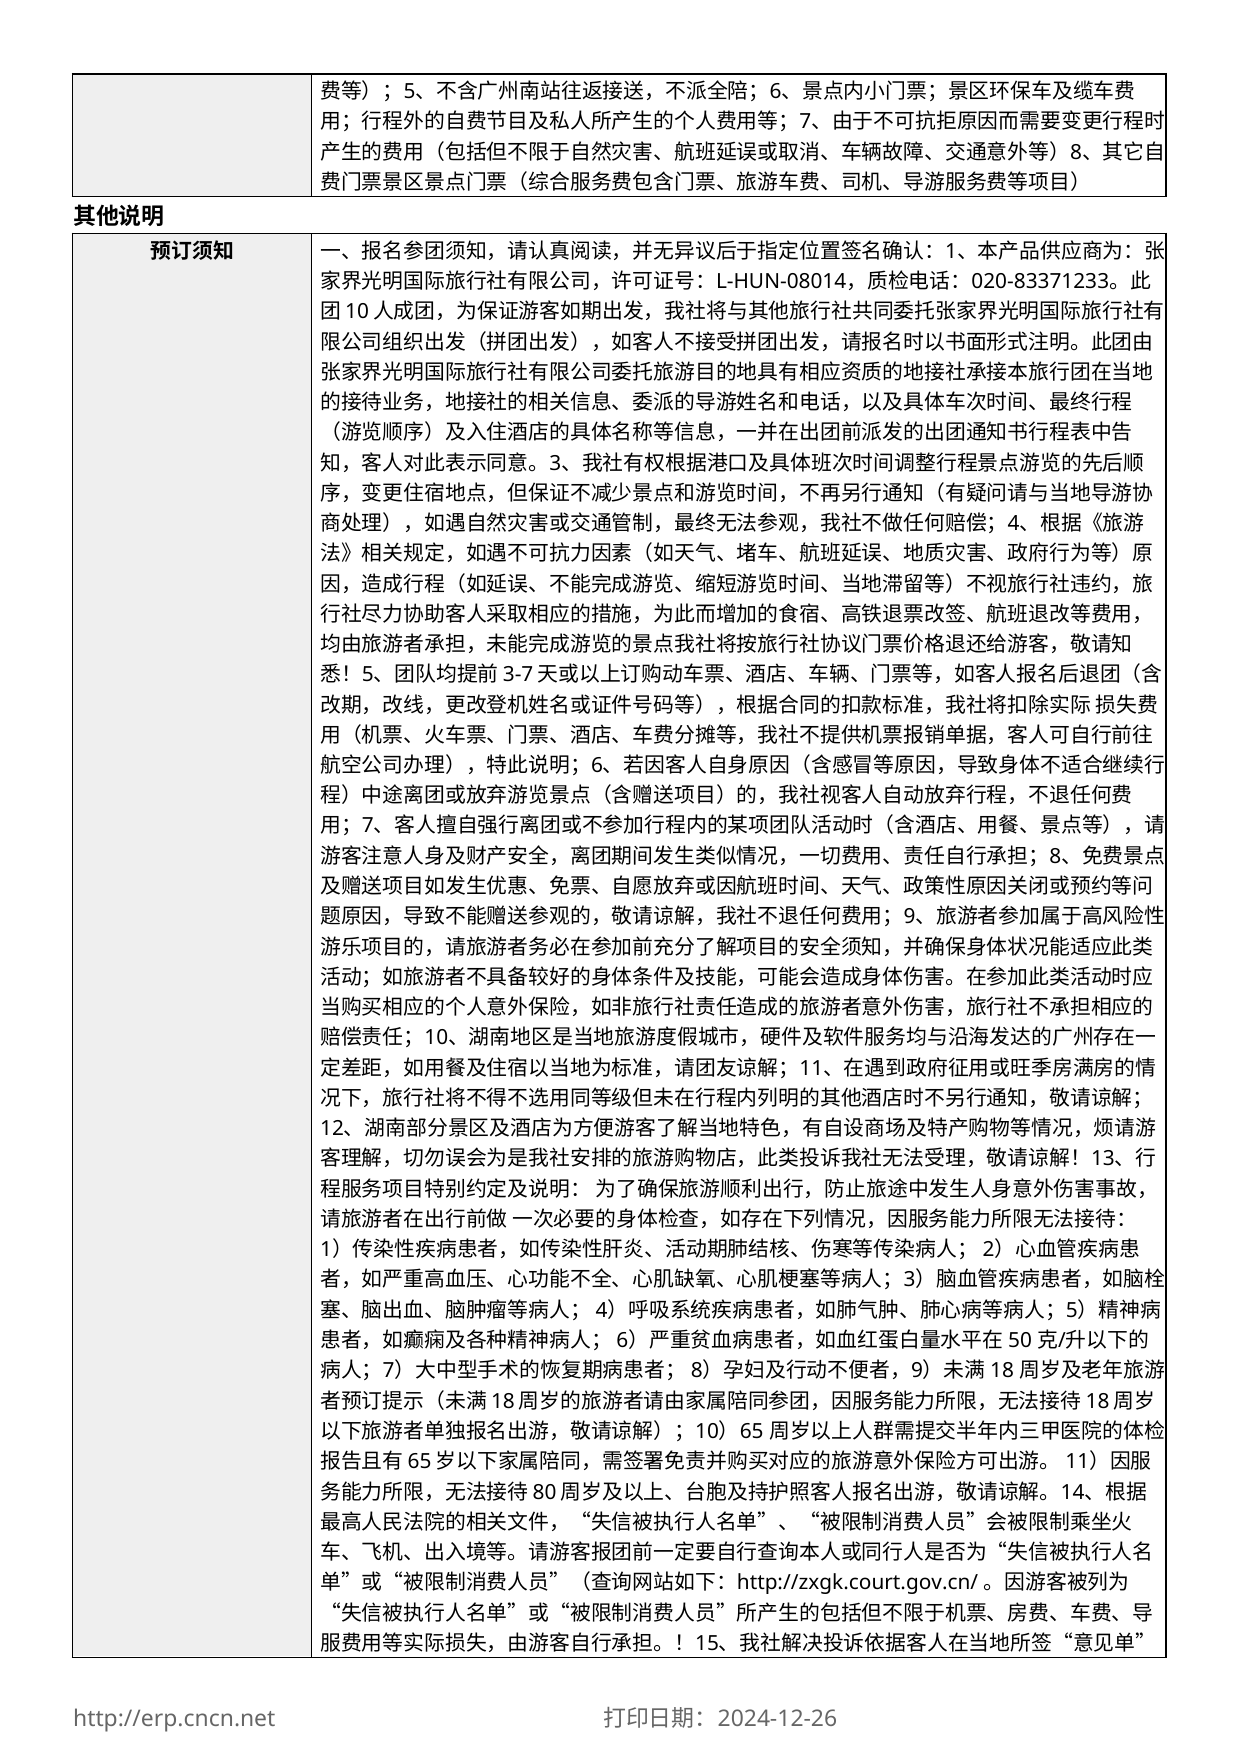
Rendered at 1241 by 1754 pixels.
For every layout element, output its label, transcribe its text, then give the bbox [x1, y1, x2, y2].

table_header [312, 234, 1165, 1656]
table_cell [312, 75, 1165, 196]
text 其他说明 [73, 198, 1167, 231]
table_cell 费用不包含 [73, 75, 311, 196]
table_header 预订须知 [73, 234, 311, 1656]
